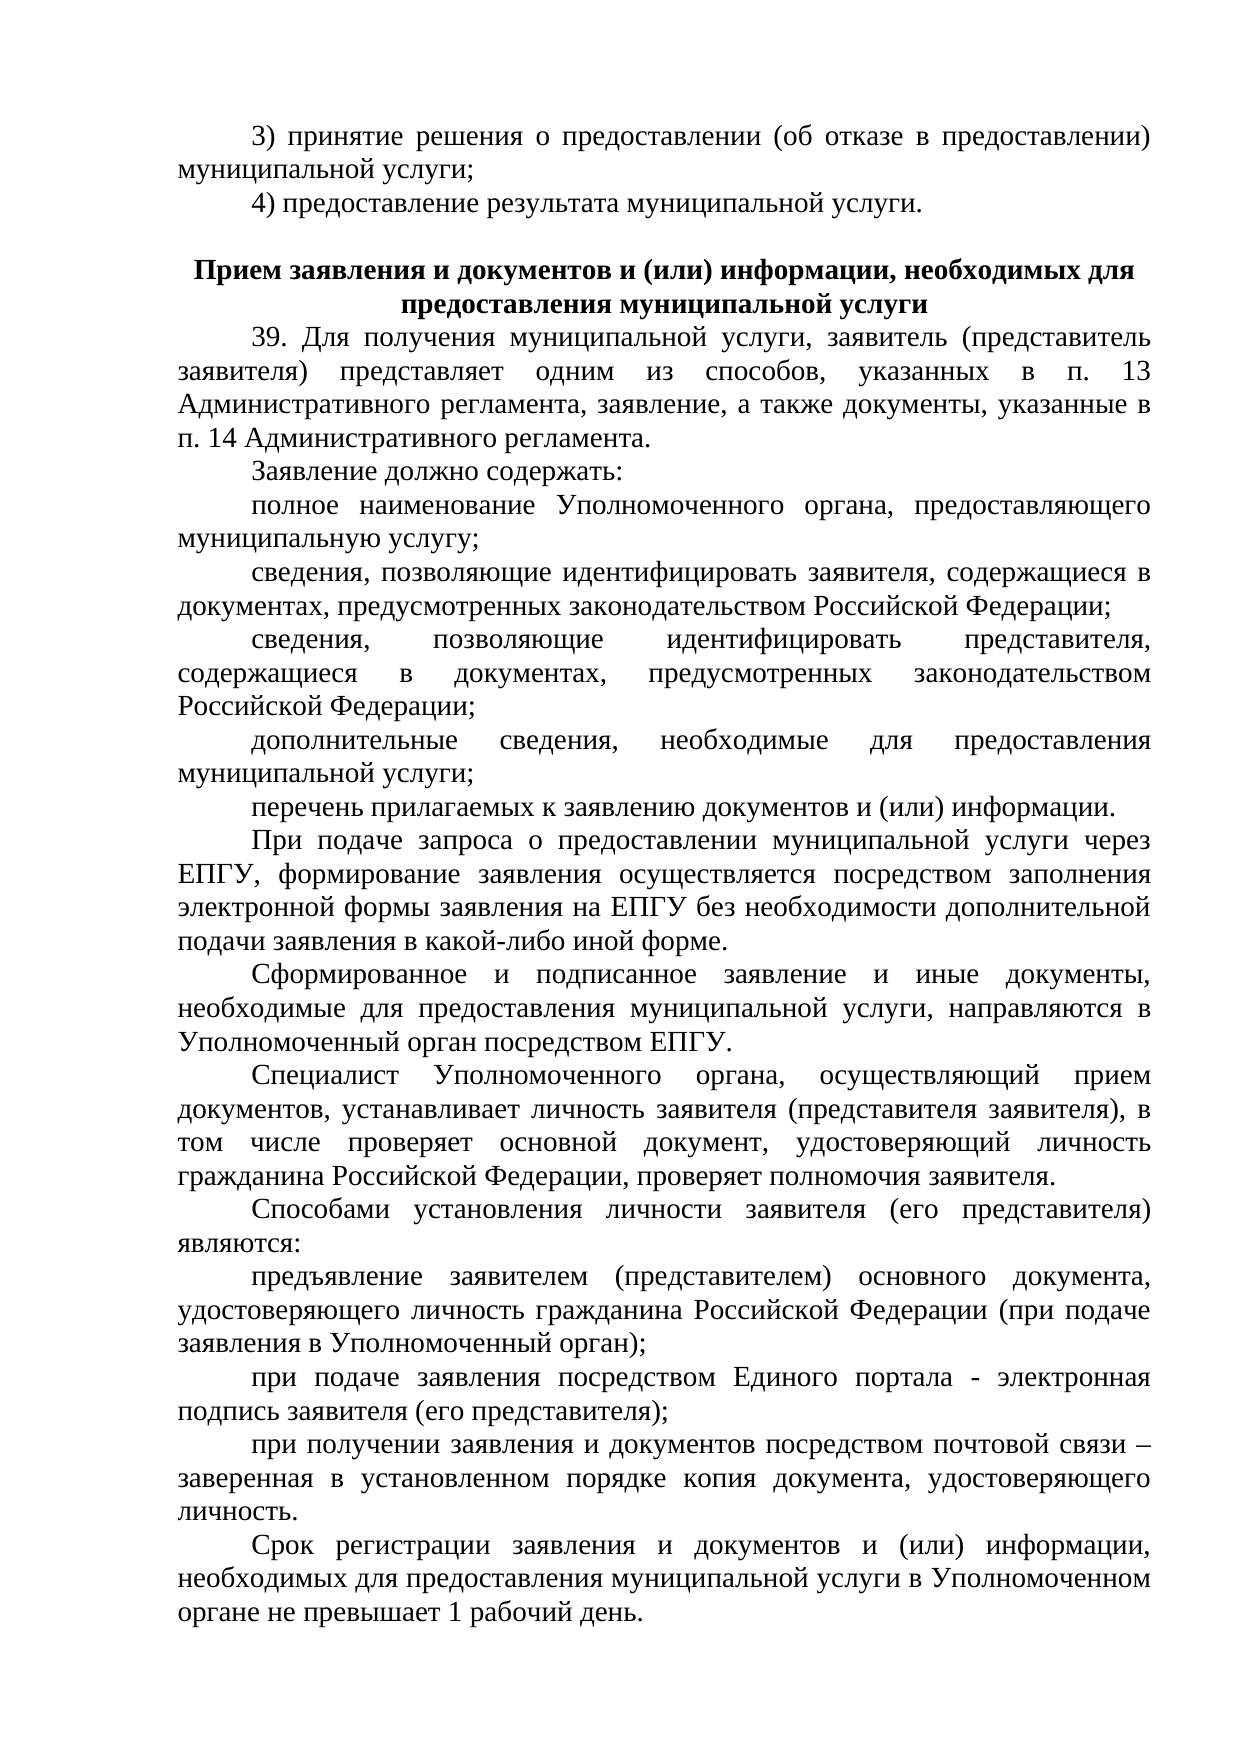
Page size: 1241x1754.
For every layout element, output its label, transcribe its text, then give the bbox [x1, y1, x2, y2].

text Специалист Уполномоченного органа, осуществляющий прием документов, устанавливает личность заявителя (представителя заявителя), в том числе проверяет основной документ, удостоверяющий личность гражданина Российской Федерации, проверяет полномочия заявителя. [177, 1057, 1152, 1191]
text 3) принятие решения о предоставлении (об отказе в предоставлении) муниципальной услуги; [177, 118, 1152, 185]
text Сформированное и подписанное заявление и иные документы, необходимые для предоставления муниципальной услуги, направляются в Уполномоченный орган посредством ЕПГУ. [177, 957, 1152, 1057]
text полное наименование Уполномоченного органа, предоставляющего муниципальную услугу; [177, 487, 1152, 554]
text сведения, позволяющие идентифицировать заявителя, содержащиеся в документах, предусмотренных законодательством Российской Федерации; [177, 554, 1152, 621]
text предъявление заявителем (представителем) основного документа, удостоверяющего личность гражданина Российской Федерации (при подаче заявления в Уполномоченный орган); [177, 1258, 1152, 1359]
text перечень прилагаемых к заявлению документов и (или) информации. [177, 789, 1152, 822]
text сведения, позволяющие идентифицировать представителя, содержащиеся в документах, предусмотренных законодательством Российской Федерации; [177, 621, 1152, 722]
text 39. Для получения муниципальной услуги, заявитель (представитель заявителя) представляет одним из способов, указанных в п. 13 Административного регламента, заявление, а также документы, указанные в п. 14 Административного регламента. [177, 319, 1152, 453]
text Срок регистрации заявления и документов и (или) информации, необходимых для предоставления муниципальной услуги в Уполномоченном органе не превышает 1 рабочий день. [177, 1527, 1152, 1627]
text дополнительные сведения, необходимые для предоставления муниципальной услуги; [177, 722, 1152, 789]
text Заявление должно содержать: [177, 453, 1152, 487]
text Способами установления личности заявителя (его представителя) являются: [177, 1191, 1152, 1258]
text 4) предоставление результата муниципальной услуги. [177, 185, 1152, 219]
text при получении заявления и документов посредством почтовой связи – заверенная в установленном порядке копия документа, удостоверяющего личность. [177, 1426, 1152, 1527]
text При подаче запроса о предоставлении муниципальной услуги через ЕПГУ, формирование заявления осуществляется посредством заполнения электронной формы заявления на ЕПГУ без необходимости дополнительной подачи заявления в какой-либо иной форме. [177, 822, 1152, 957]
text Прием заявления и документов и (или) информации, необходимых для предоставления муниципальной услуги [177, 252, 1152, 319]
text при подаче заявления посредством Единого портала - электронная подпись заявителя (его представителя); [177, 1359, 1152, 1426]
